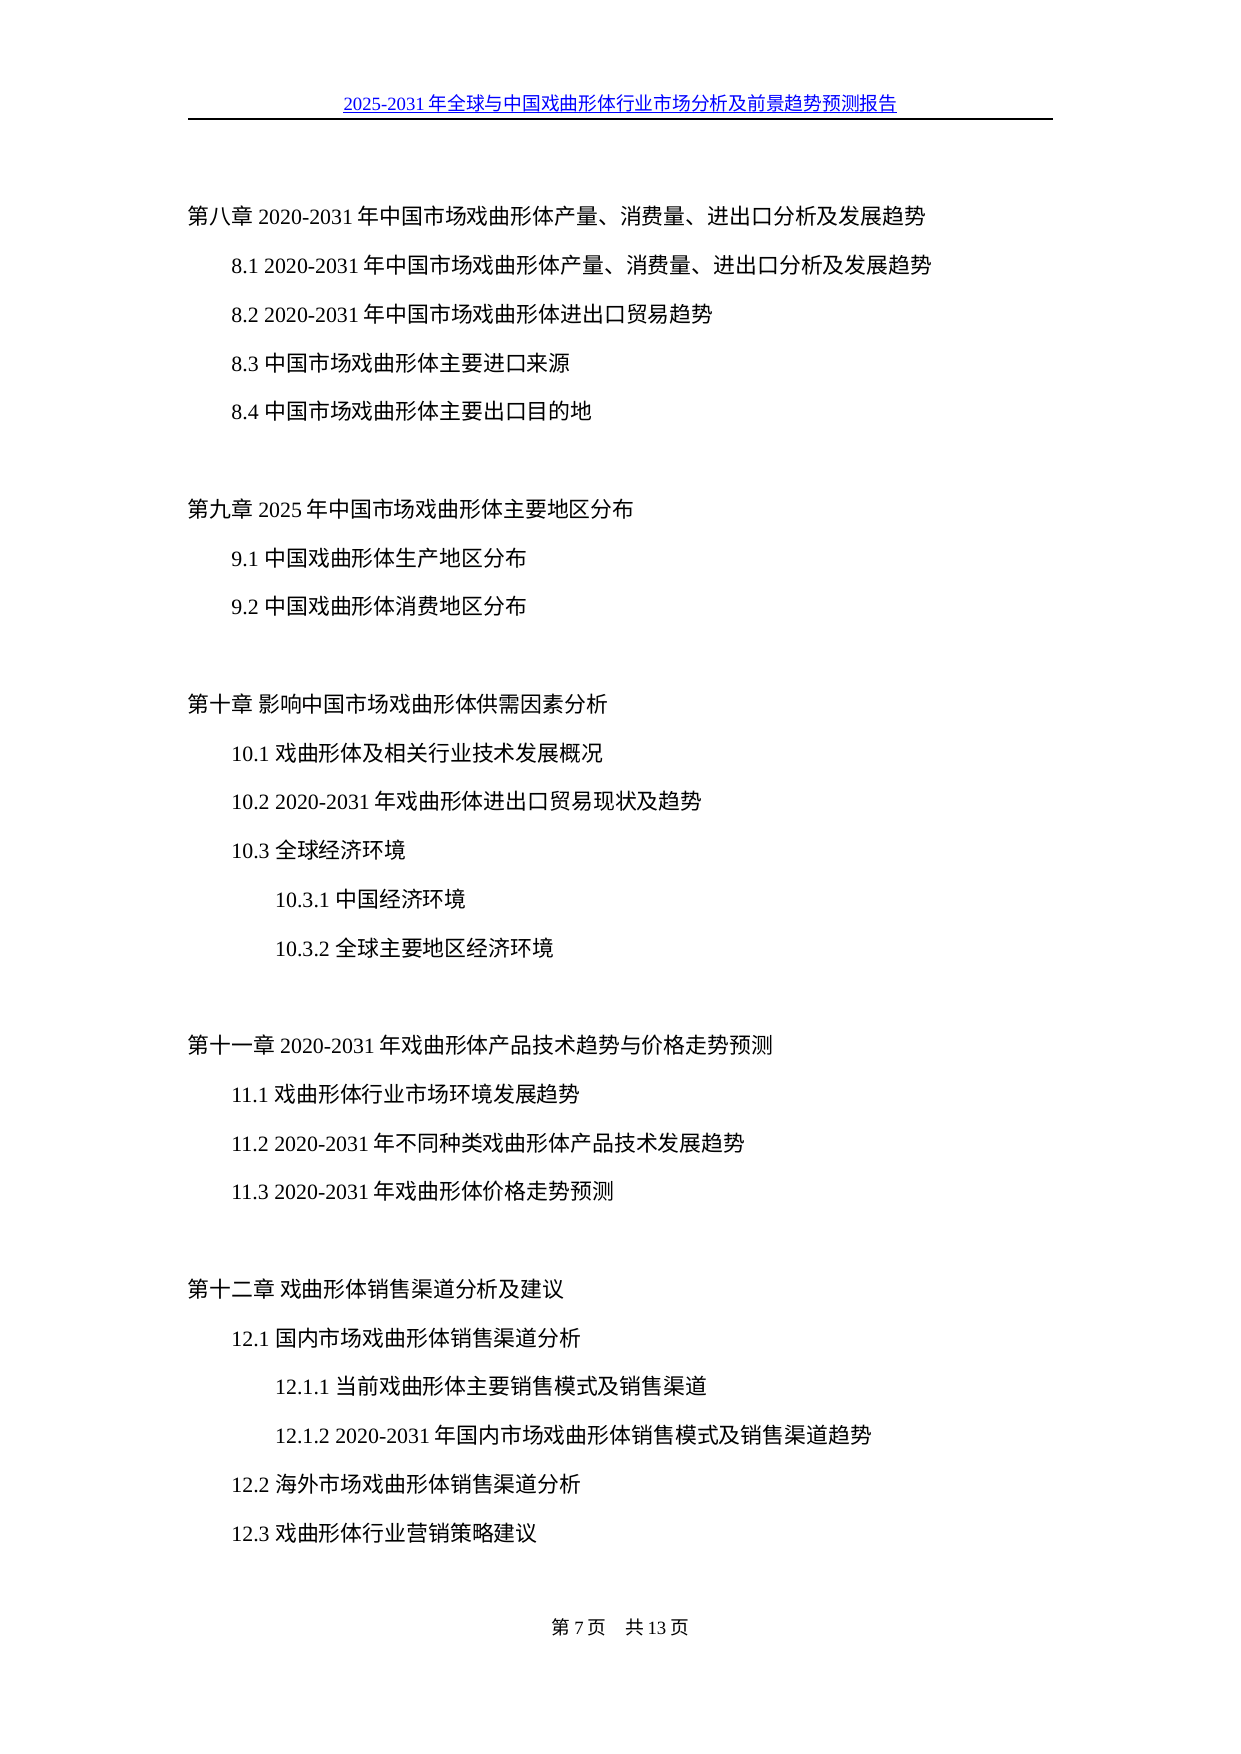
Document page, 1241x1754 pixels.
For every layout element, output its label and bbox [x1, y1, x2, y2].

text [187, 150, 1053, 1548]
